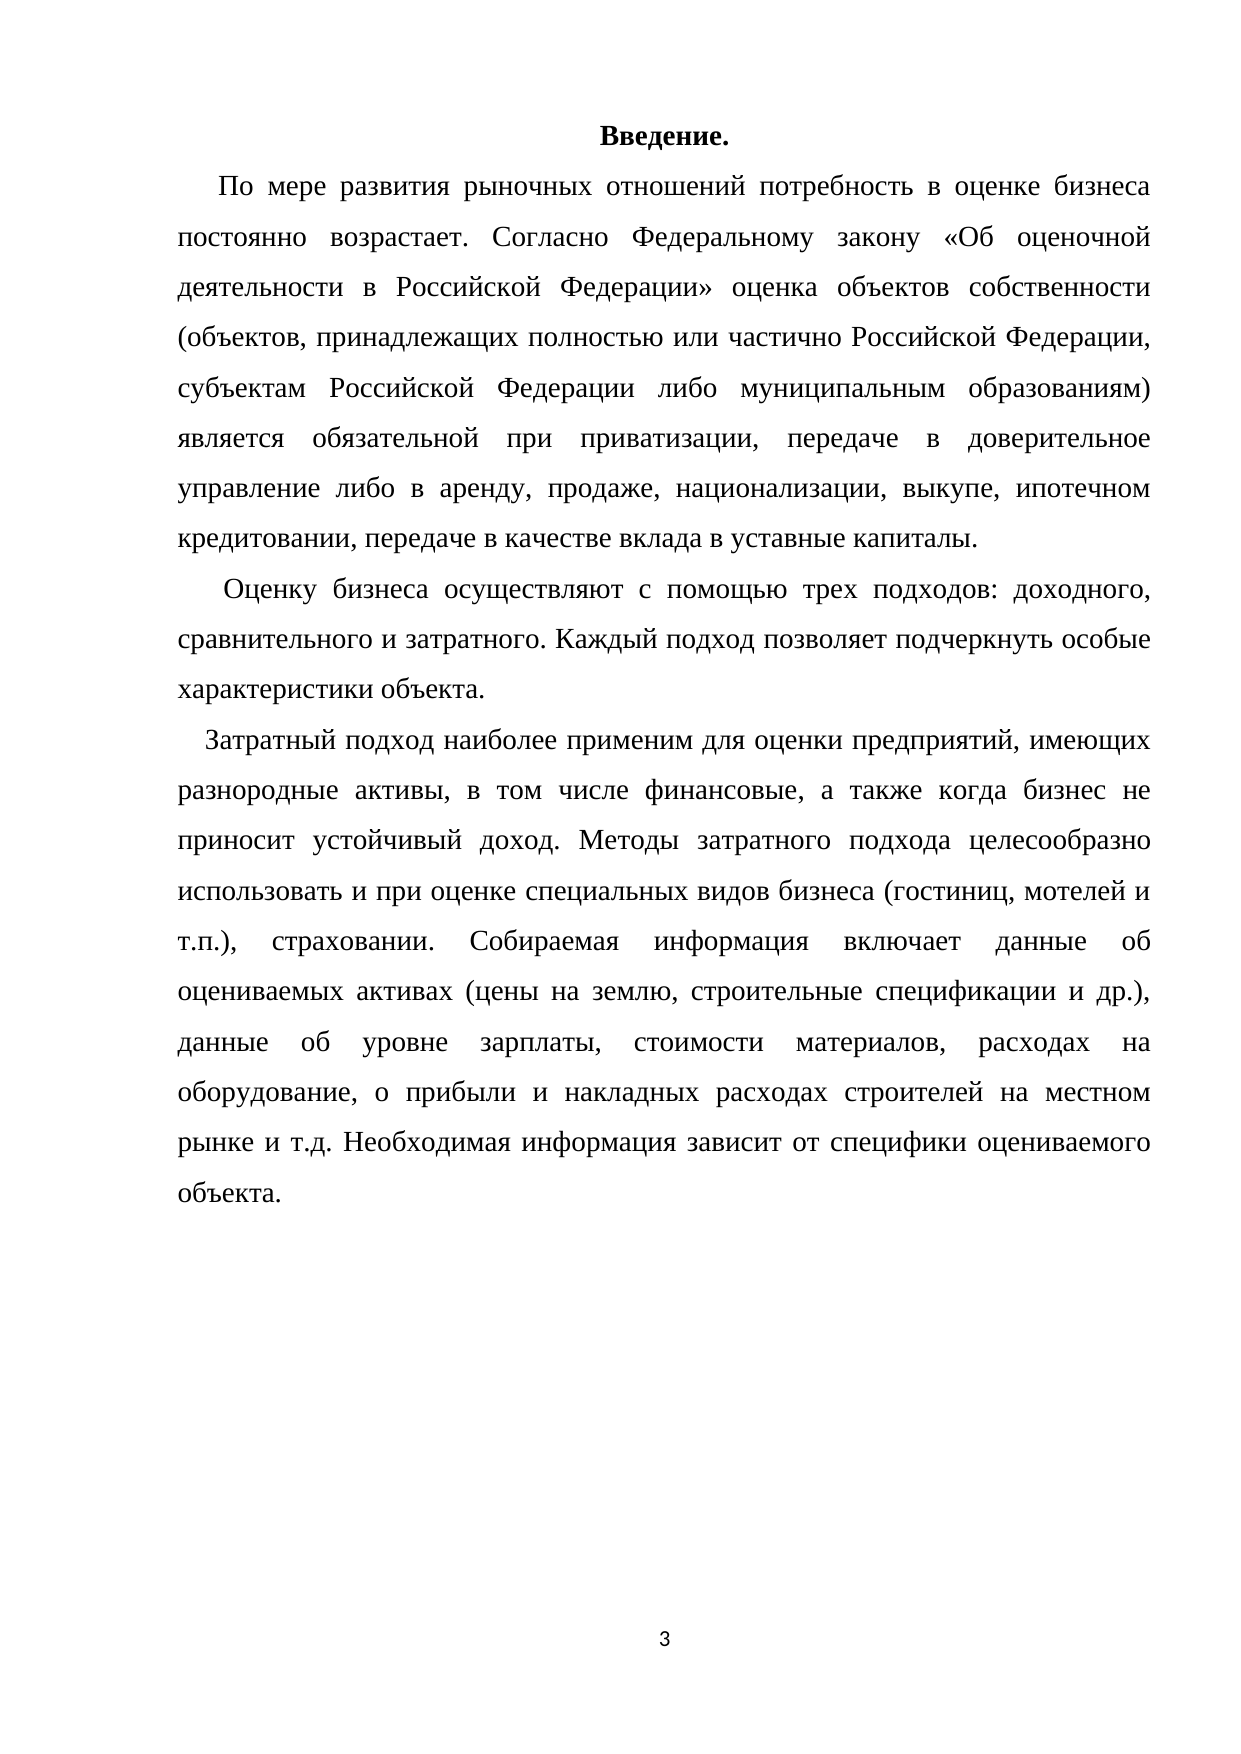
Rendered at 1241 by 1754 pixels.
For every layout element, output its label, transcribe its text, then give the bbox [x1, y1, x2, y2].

text Затратный подход наиболее применим для оценки предприятий, имеющих разнородные активы, в том числе финансовые, а также когда бизнес не приносит устойчивый доход. Методы затратного подхода целесообразно использовать и при оценке специальных видов бизнеса (гостиниц, мотелей и т.п.), страховании. Собираемая информация включает данные об оцениваемых активах (цены на землю, строительные спецификации и др.), данные об уровне зарплаты, стоимости материалов, расходах на оборудование, о прибыли и накладных расходах строителей на местном рынке и т.д. Необходимая информация зависит от специфики оцениваемого объекта. [177, 722, 1152, 1208]
text Введение. [177, 118, 1152, 152]
text По мере развития рыночных отношений потребность в оценке бизнеса постоянно возрастает. Согласно Федеральному закону «Об оценочной деятельности в Российской Федерации» оценка объектов собственности (объектов, принадлежащих полностью или частично Российской Федерации, субъектам Российской Федерации либо муниципальным образованиям) является обязательной при приватизации, передаче в доверительное управление либо в аренду, продаже, национализации, выкупе, ипотечном кредитовании, передаче в качестве вклада в уставные капиталы. [177, 168, 1152, 554]
text Оценку бизнеса осуществляют с помощью трех подходов: доходного, сравнительного и затратного. Каждый подход позволяет подчеркнуть особые характеристики объекта. [177, 571, 1152, 705]
